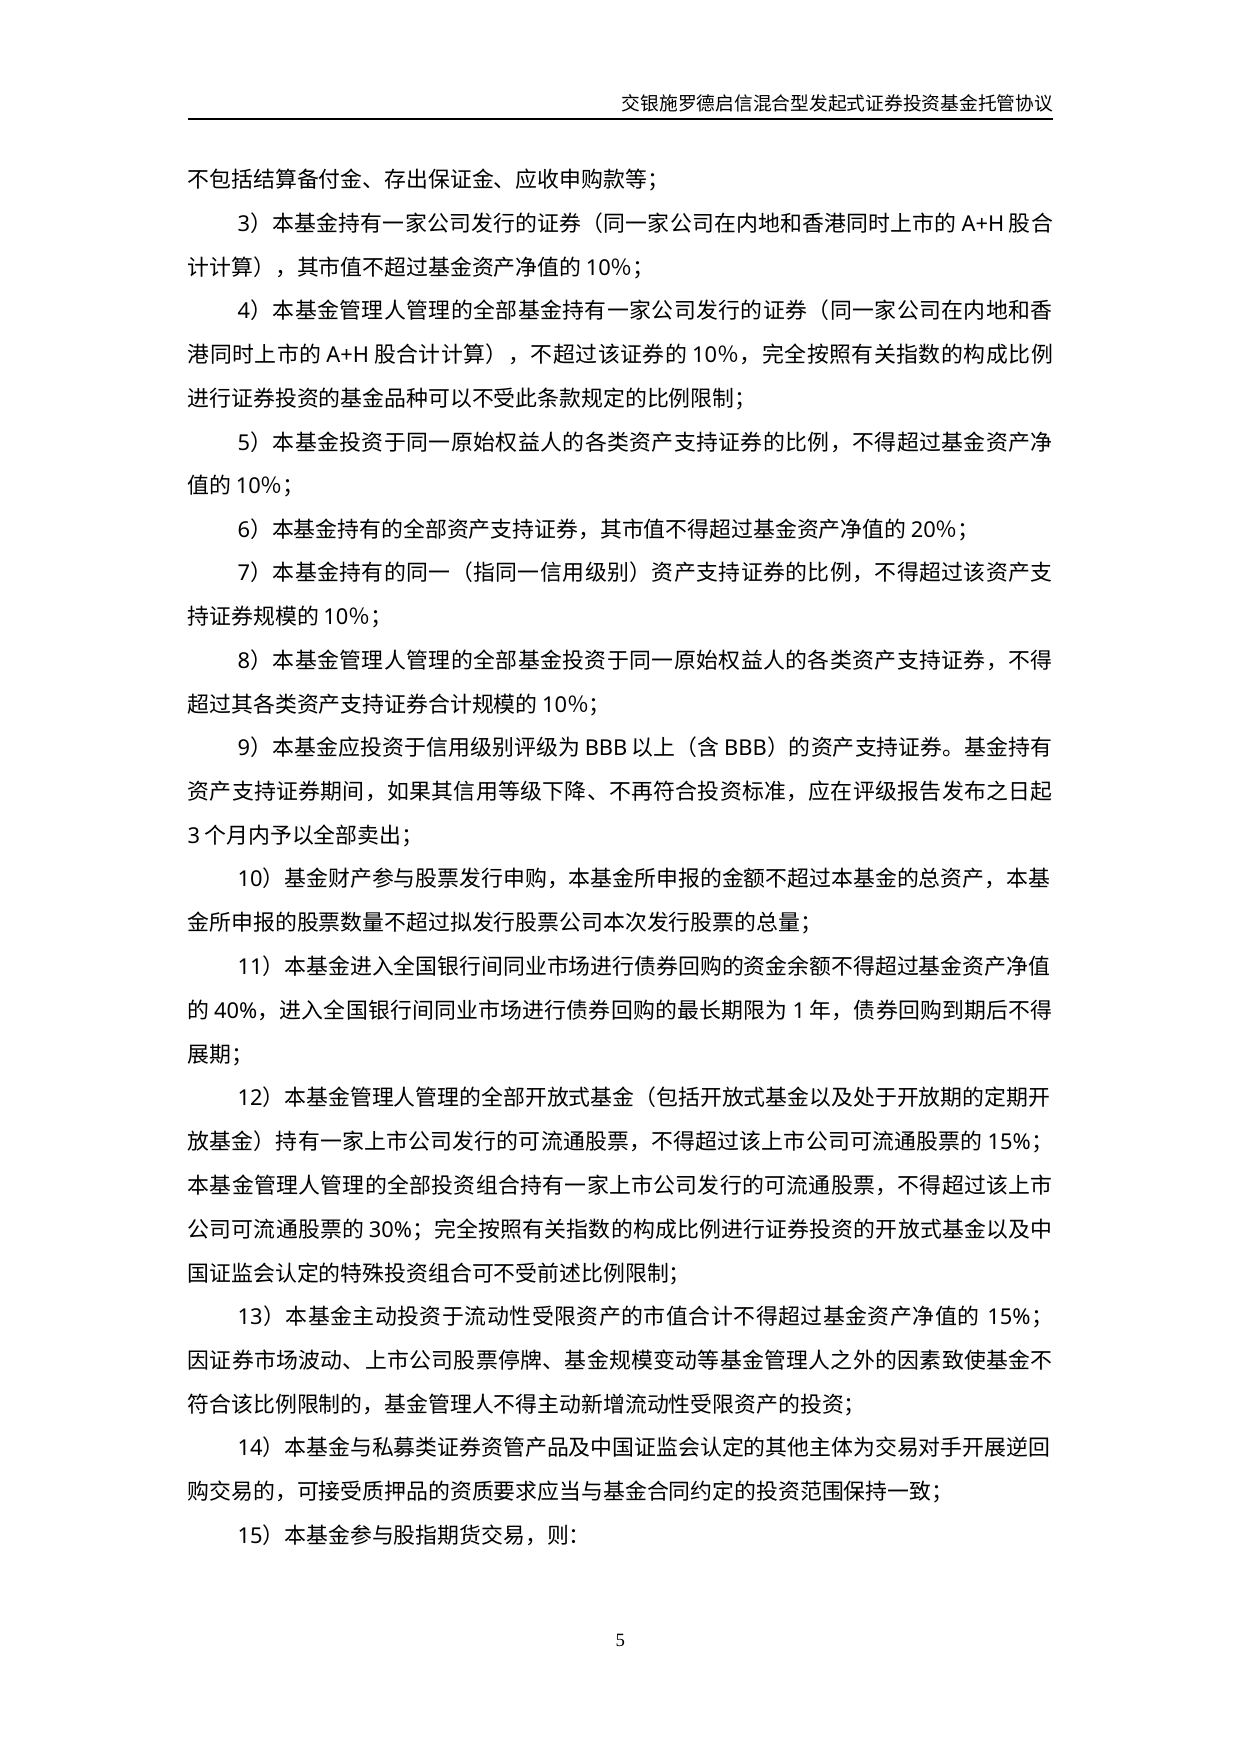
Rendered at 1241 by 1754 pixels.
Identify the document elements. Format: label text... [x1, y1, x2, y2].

text 7）本基金持有的同一（指同一信用级别）资产支持证券的比例，不得超过该资产支持证券规模的10％； [187, 555, 1053, 631]
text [187, 162, 1053, 194]
text 10）基金财产参与股票发行申购，本基金所申报的金额不超过本基金的总资产，本基金所申报的股票数量不超过拟发行股票公司本次发行股票的总量； [187, 861, 1053, 937]
text 11）本基金进入全国银行间同业市场进行债券回购的资金余额不得超过基金资产净值的40%，进入全国银行间同业市场进行债券回购的最长期限为1年，债券回购到期后不得展期； [187, 948, 1053, 1069]
text 5）本基金投资于同一原始权益人的各类资产支持证券的比例，不得超过基金资产净值的10％； [187, 424, 1053, 501]
text 13）本基金主动投资于流动性受限资产的市值合计不得超过基金资产净值的15%；因证券市场波动、上市公司股票停牌、基金规模变动等基金管理人之外的因素致使基金不符合该比例限制的，基金管理人不得主动新增流动性受限资产的投资； [187, 1299, 1053, 1419]
text 12）本基金管理人管理的全部开放式基金（包括开放式基金以及处于开放期的定期开放基金）持有一家上市公司发行的可流通股票，不得超过该上市公司可流通股票的15%；本基金管理人管理的全部投资组合持有一家上市公司发行的可流通股票，不得超过该上市公司可流通股票的30%；完全按照有关指数的构成比例进行证券投资的开放式基金以及中国证监会认定的特殊投资组合可不受前述比例限制； [187, 1080, 1053, 1288]
text 8）本基金管理人管理的全部基金投资于同一原始权益人的各类资产支持证券，不得超过其各类资产支持证券合计规模的10％； [187, 642, 1053, 719]
text 3）本基金持有一家公司发行的证券（同一家公司在内地和香港同时上市的A+H股合计计算），其市值不超过基金资产净值的10％； [187, 206, 1053, 282]
text 4）本基金管理人管理的全部基金持有一家公司发行的证券（同一家公司在内地和香港同时上市的A+H股合计计算），不超过该证券的10％，完全按照有关指数的构成比例进行证券投资的基金品种可以不受此条款规定的比例限制； [187, 293, 1053, 413]
text 15）本基金参与股指期货交易，则： [187, 1517, 1053, 1550]
text 14）本基金与私募类证券资管产品及中国证监会认定的其他主体为交易对手开展逆回购交易的，可接受质押品的资质要求应当与基金合同约定的投资范围保持一致； [187, 1430, 1053, 1506]
text 6）本基金持有的全部资产支持证券，其市值不得超过基金资产净值的20％； [187, 512, 1053, 544]
text 9）本基金应投资于信用级别评级为BBB以上（含BBB）的资产支持证券。基金持有资产支持证券期间，如果其信用等级下降、不再符合投资标准，应在评级报告发布之日起3个月内予以全部卖出； [187, 730, 1053, 850]
